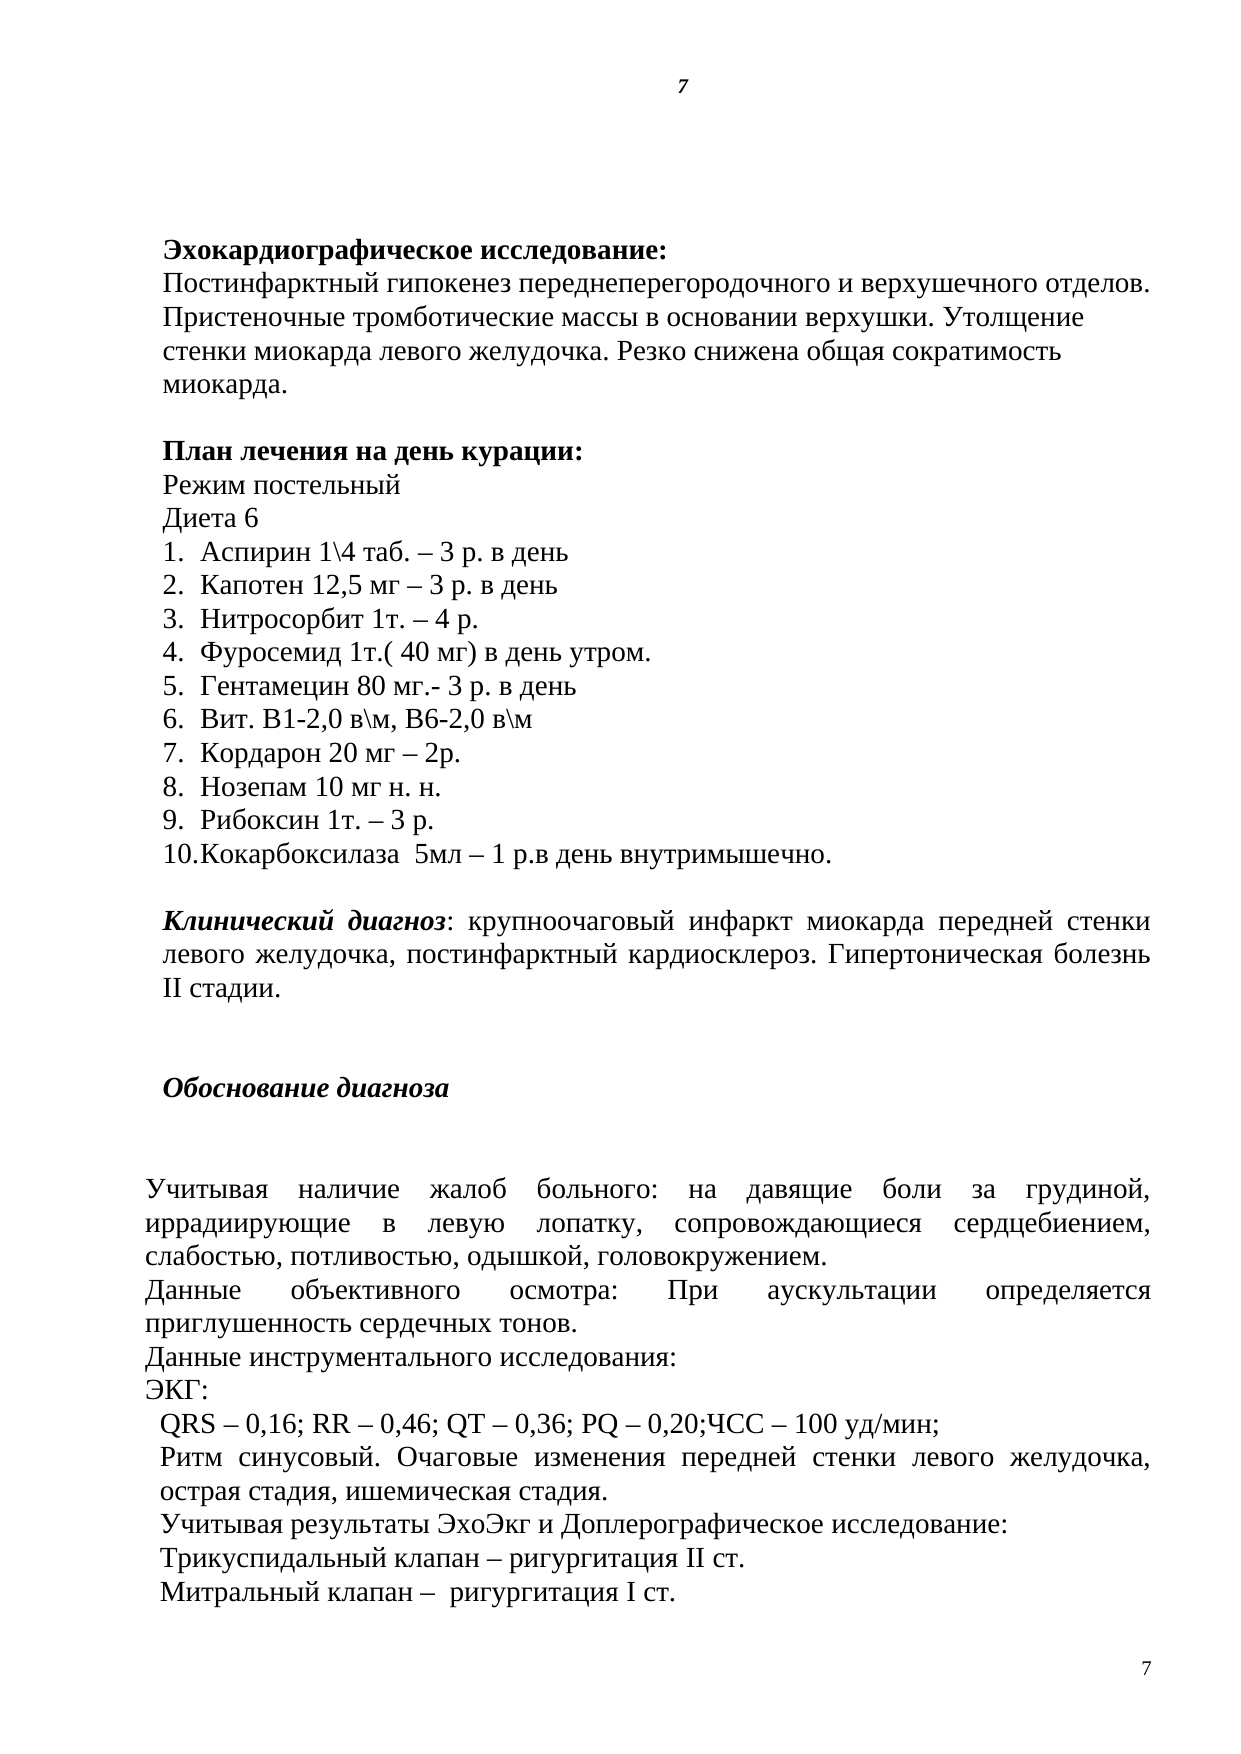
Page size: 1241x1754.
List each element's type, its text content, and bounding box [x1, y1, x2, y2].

text Постинфарктный гипокенез переднеперегородочного и верхушечного отделов. Пристеночные тромботические массы в основании верхушки. Утолщение стенки миокарда левого желудочка. Резко снижена общая сократимость миокарда. [162, 266, 1152, 400]
text Учитывая наличие жалоб больного: на давящие боли за грудиной, иррадиирующие в левую лопатку, сопровождающиеся сердцебиением, слабостью, потливостью, одышкой, головокружением. [145, 1171, 1152, 1272]
text Данные инструментального исследования: [89, 1339, 1152, 1372]
subtitle Режим постельный [162, 467, 1152, 500]
text QRS – 0,16; RR – 0,46; QT – 0,36; PQ – 0,20;ЧСС – 100 уд/мин; [89, 1406, 1152, 1439]
text Обоснование диагноза [89, 1071, 1152, 1104]
subtitle План лечения на день курации: [162, 433, 1152, 467]
list Вит. В1-2,0 в\м, В6-2,0 в\м [162, 702, 1152, 735]
text Ритм синусовый. Очаговые изменения передней стенки левого желудочка, острая стадия, ишемическая стадия. [159, 1439, 1152, 1507]
text Учитывая результаты ЭхоЭкг и Доплерографическое исследование: [159, 1507, 1152, 1540]
list Нозепам 10 мг н. н. [162, 769, 1152, 802]
list Аспирин 1\4 таб. – 3 р. в день [162, 534, 1152, 567]
text Трикуспидальный клапан – ригургитация II ст. [89, 1540, 1152, 1574]
list Фуросемид 1т.( 40 мг) в день утром. [162, 634, 1152, 668]
text Клинический диагноз: крупноочаговый инфаркт миокарда передней стенки левого желудочка, постинфарктный кардиосклероз. Гипертоническая болезнь II стадии. [162, 903, 1152, 1003]
text Митральный клапан – ригургитация I ст. [89, 1574, 1152, 1607]
text Данные объективного осмотра: При аускультации определяется приглушенность сердечных тонов. [145, 1272, 1152, 1339]
list Кордарон 20 мг – 2р. [162, 735, 1152, 769]
list Рибоксин 1т. – 3 р. [162, 802, 1152, 836]
subtitle Эхокардиографическое исследование: [162, 232, 1152, 266]
subtitle ЭКГ: [89, 1372, 1152, 1406]
text Диета 6 [162, 500, 1152, 534]
list Кокарбоксилаза 5мл – 1 р.в день внутримышечно. [162, 836, 1152, 869]
list Гентамецин 80 мг.- 3 р. в день [162, 668, 1152, 702]
list Нитросорбит 1т. – 4 р. [162, 601, 1152, 634]
list Капотен 12,5 мг – 3 р. в день [162, 567, 1152, 601]
